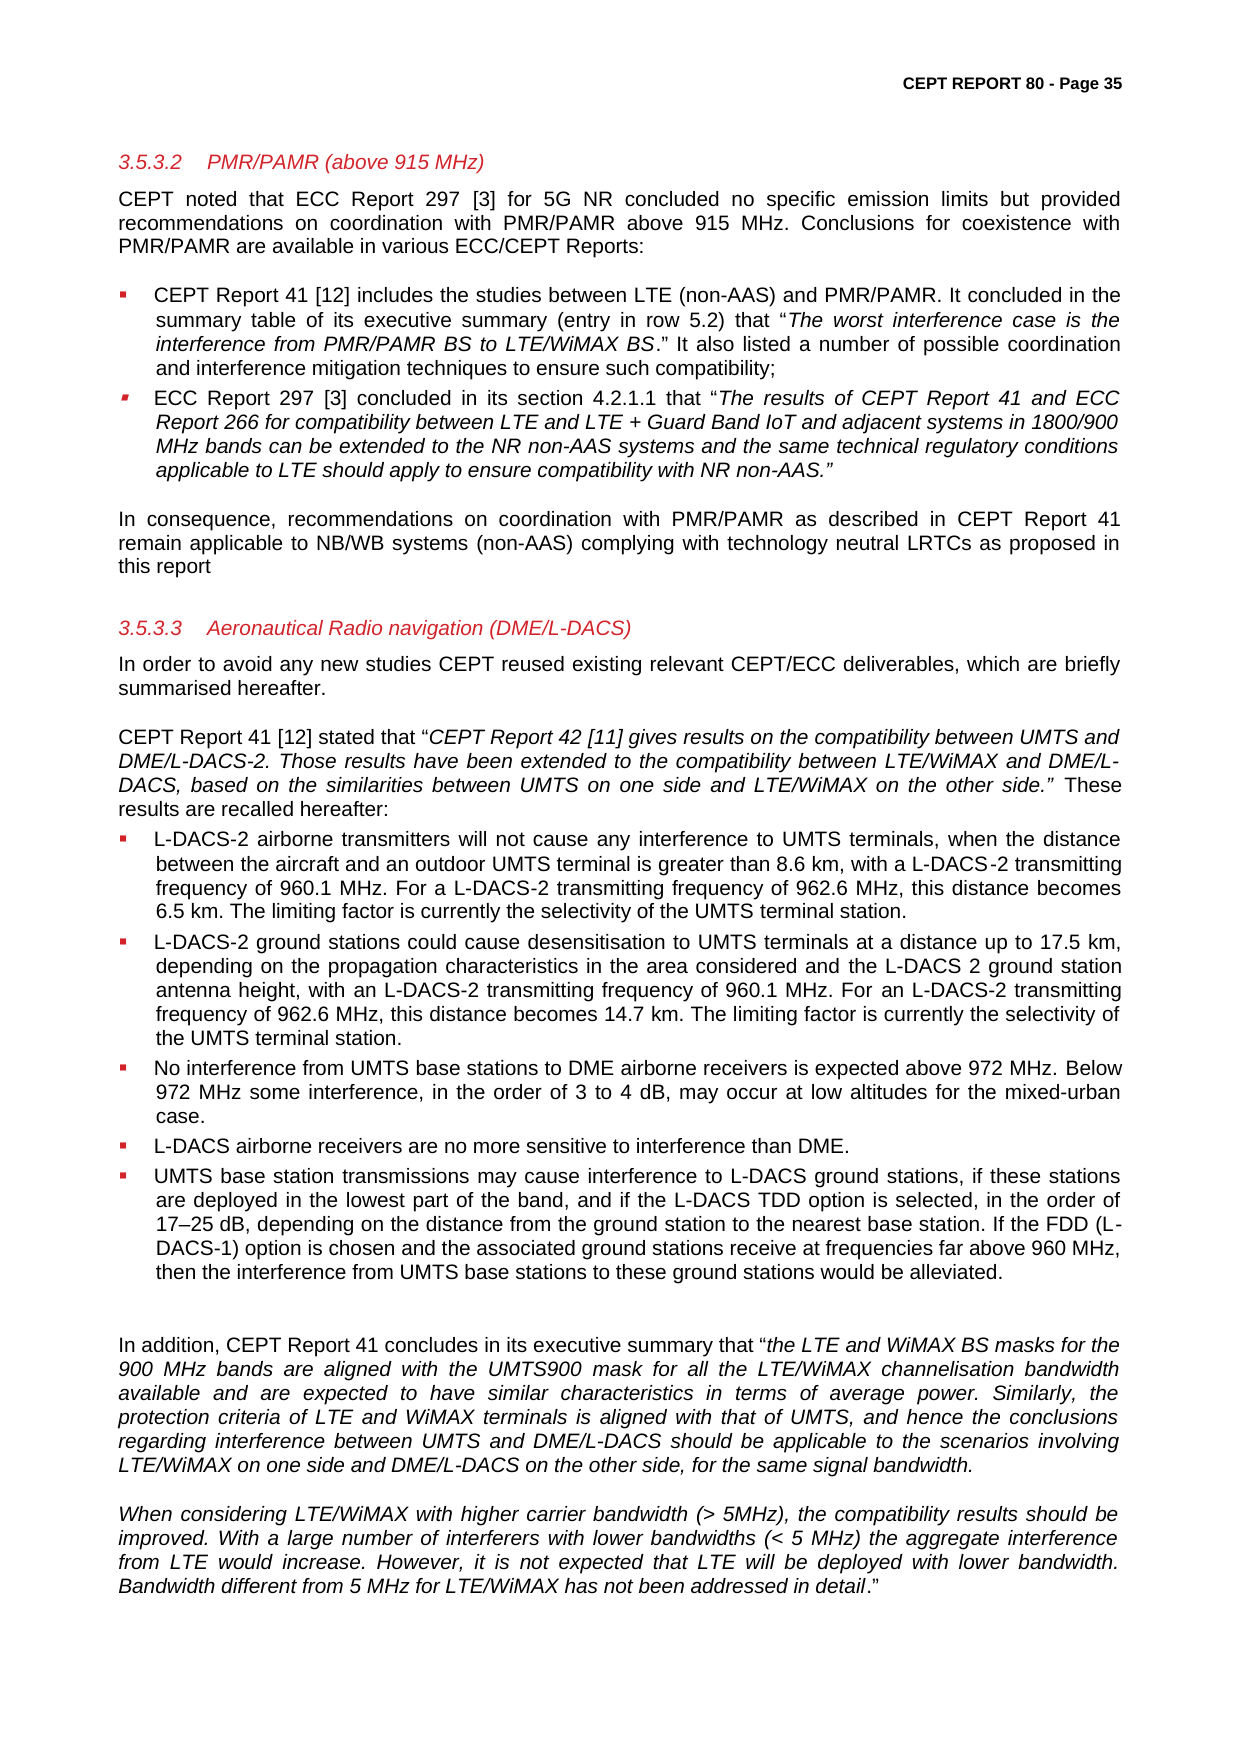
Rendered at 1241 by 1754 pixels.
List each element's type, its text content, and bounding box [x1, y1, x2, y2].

text In consequence, recommendations on coordination with PMR/PAMR as described in CEPT Report 41 remain applicable to NB/WB systems (non-AAS) complying with technology neutral LRTCs as proposed in this report [118, 506, 1122, 578]
text CEPT noted that ECC Report 297 [3] for 5G NR concluded no specific emission limits but provided recommendations on coordination with PMR/PAMR above 915 MHz. Conclusions for coexistence with PMR/PAMR are available in various ECC/CEPT Reports: [118, 186, 1122, 258]
text CEPT Report 41 [12] stated that “CEPT Report 42 [11] gives results on the compatibility between UMTS and /L-DACS-2. Those results have been extended to the compatibility between LTE/WiMAX and /L-DACS, based on the similarities between UMTS on one side and LTE/WiMAX on the other side.” These results are recalled hereafter: [118, 725, 1122, 821]
text In order to avoid any new studies CEPT reused existing relevant CEPT/ECC deliverables, which are briefly summarised hereafter. [118, 652, 1122, 700]
subtitle Aeronautical Radio navigation (DME/L-DACS) [118, 616, 1122, 640]
text CEPT Report 41 [12] includes the studies between LTE (non-AAS) and PMR/PAMR. It concluded in the summary table of its executive summary (entry in row 5.2) that “The worst interference case is the interference from PMR/PAMR BS to LTE/WiMAX BS.” It also listed a number of possible coordination and interference mitigation techniques to ensure such compatibility; [118, 283, 1122, 379]
text In addition, CEPT Report 41 concludes in its executive summary that “the LTE and WiMAX BS masks for the 900 MHz bands are aligned with the UMTS900 mask for all the LTE/WiMAX channelisation bandwidth available and are expected to have similar characteristics in terms of average power. Similarly, the protection criteria of LTE and WiMAX terminals is aligned with that of UMTS, and hence the conclusions regarding interference between UMTS and DME/L-DACS should be applicable to the scenarios involving LTE/WiMAX on one side and DME/L-DACS on the other side, for the same signal bandwidth. [118, 1333, 1122, 1477]
text L-DACS-2 airborne transmitters will not cause any interference to UMTS terminals, when the distance between the aircraft and an outdoor UMTS terminal is greater than 8.6 km, with a L-DACS-2 transmitting frequency of 960.1 MHz. For a L-DACS-2 transmitting frequency of 962.6 MHz, this distance becomes 6.5 km. The limiting factor is currently the selectivity of the UMTS terminal station. [118, 827, 1122, 923]
text UMTS base station transmissions may cause interference to L-DACS ground stations, if these stations are deployed in the lowest part of the band, and if the L-DACS TDD option is selected, in the order of 17–25 dB, depending on the distance from the ground station to the nearest base station. If the FDD (L-DACS-1) option is chosen and the associated ground stations receive at frequencies far above 960 MHz, then the interference from UMTS base stations to these ground stations would be alleviated. [118, 1164, 1122, 1284]
text When considering LTE/WiMAX with higher carrier bandwidth (> 5MHz), the compatibility results should be improved. With a large number of interferers with lower bandwidths (< 5 MHz) the aggregate interference from LTE would increase. However, it is not expected that LTE will be deployed with lower bandwidth. Bandwidth different from 5 MHz for LTE/WiMAX has not been addressed in detail.” [118, 1502, 1122, 1598]
subtitle PMR/PAMR (above 915 MHz) [118, 150, 1122, 174]
text L-DACS airborne receivers are no more sensitive to interference than DME. [118, 1134, 1122, 1158]
text No interference from UMTS base stations to DME airborne receivers is expected above 972 MHz. Below 972 MHz some interference, in the order of 3 to 4 dB, may occur at low altitudes for the mixed-urban case. [118, 1056, 1122, 1128]
text ECC Report 297 [3] concluded in its section 4.2.1.1 that “The results of CEPT Report 41 and ECC Report 266 for compatibility between LTE and LTE + Guard Band IoT and adjacent systems in 1800/900 MHz bands can be extended to the NR non-AAS systems and the same technical regulatory conditions applicable to LTE should apply to ensure compatibility with NR non-AAS.” [118, 386, 1122, 481]
text L-DACS-2 ground stations could cause desensitisation to UMTS terminals at a distance up to 17.5 km, depending on the propagation characteristics in the area considered and the L-DACS 2 ground station antenna height, with an L-DACS-2 transmitting frequency of 960.1 MHz. For an L-DACS-2 transmitting frequency of 962.6 MHz, this distance becomes 14.7 km. The limiting factor is currently the selectivity of the UMTS terminal station. [118, 929, 1122, 1049]
